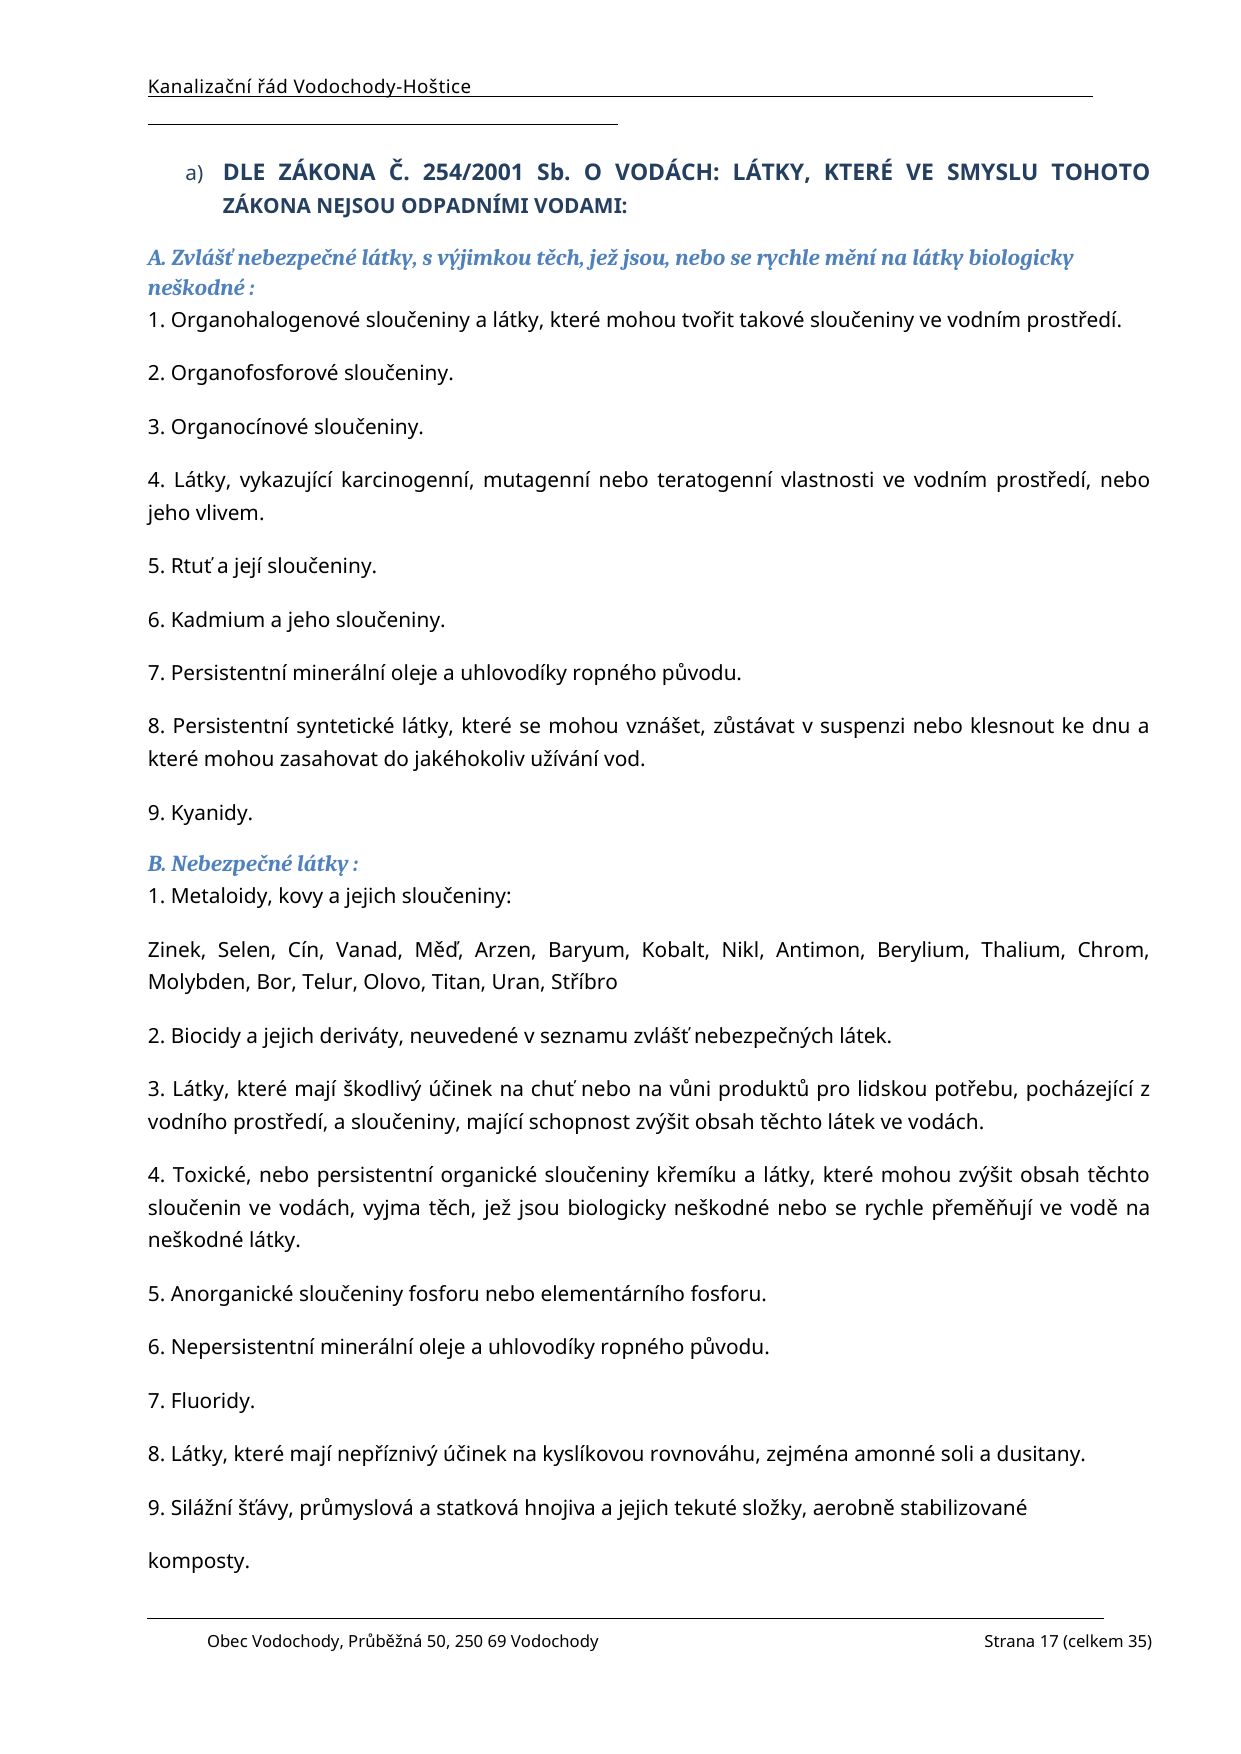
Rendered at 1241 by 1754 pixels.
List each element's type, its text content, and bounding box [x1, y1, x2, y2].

subtitle DLE ZÁKONA Č. 254/2001 Sb. O VODÁCH: LÁTKY, KTERÉ VE SMYSLU TOHOTO ZÁKONA NEJSOU ODPADNÍMI VODAMI: [185, 156, 1152, 219]
text 6. Nepersistentní minerální oleje a uhlovodíky ropného původu. [148, 1332, 1152, 1361]
text komposty. [148, 1546, 1152, 1574]
text 5. Anorganické sloučeniny fosforu nebo elementárního fosforu. [148, 1279, 1152, 1307]
text 6. Kadmium a jeho sloučeniny. [148, 605, 1152, 633]
text 4. Toxické, nebo persistentní organické sloučeniny křemíku a látky, které mohou zvýšit obsah těchto sloučenin ve vodách, vyjma těch, jež jsou biologicky neškodné nebo se rychle přeměňují ve vodě na neškodné látky. [148, 1160, 1152, 1254]
text 2. Organofosforové sloučeniny. [148, 358, 1152, 387]
text 1. Metaloidy, kovy a jejich sloučeniny: [148, 881, 1152, 910]
text 3. Látky, které mají škodlivý účinek na chuť nebo na vůni produktů pro lidskou potřebu, pocházející z vodního prostředí, a sloučeniny, mající schopnost zvýšit obsah těchto látek ve vodách. [148, 1074, 1152, 1135]
subtitle A. Zvlášť nebezpečné látky, s výjimkou těch, jež jsou, nebo se rychle mění na látky biologicky neškodné : [148, 244, 1152, 301]
text 7. Persistentní minerální oleje a uhlovodíky ropného původu. [148, 658, 1152, 687]
text 5. Rtuť a její sloučeniny. [148, 551, 1152, 580]
subtitle B. Nebezpečné látky : [148, 851, 1152, 877]
text 1. Organohalogenové sloučeniny a látky, které mohou tvořit takové sloučeniny ve vodním prostředí. [148, 305, 1152, 333]
text 3. Organocínové sloučeniny. [148, 412, 1152, 440]
text 8. Látky, které mají nepříznivý účinek na kyslíkovou rovnováhu, zejména amonné soli a dusitany. [148, 1439, 1152, 1468]
text Zinek, Selen, Cín, Vanad, Měď, Arzen, Baryum, Kobalt, Nikl, Antimon, Berylium, Thalium, Chrom, Molybden, Bor, Telur, Olovo, Titan, Uran, Stříbro [148, 935, 1152, 996]
text 7. Fluoridy. [148, 1386, 1152, 1414]
text 2. Biocidy a jejich deriváty, neuvedené v seznamu zvlášť nebezpečných látek. [148, 1021, 1152, 1049]
text 8. Persistentní syntetické látky, které se mohou vznášet, zůstávat v suspenzi nebo klesnout ke dnu a které mohou zasahovat do jakéhokoliv užívání vod. [148, 712, 1152, 773]
text 4. Látky, vykazující karcinogenní, mutagenní nebo teratogenní vlastnosti ve vodním prostředí, nebo jeho vlivem. [148, 465, 1152, 526]
text 9. Silážní šťávy, průmyslová a statková hnojiva a jejich tekuté složky, aerobně stabilizované [148, 1493, 1152, 1521]
text 9. Kyanidy. [148, 798, 1152, 826]
